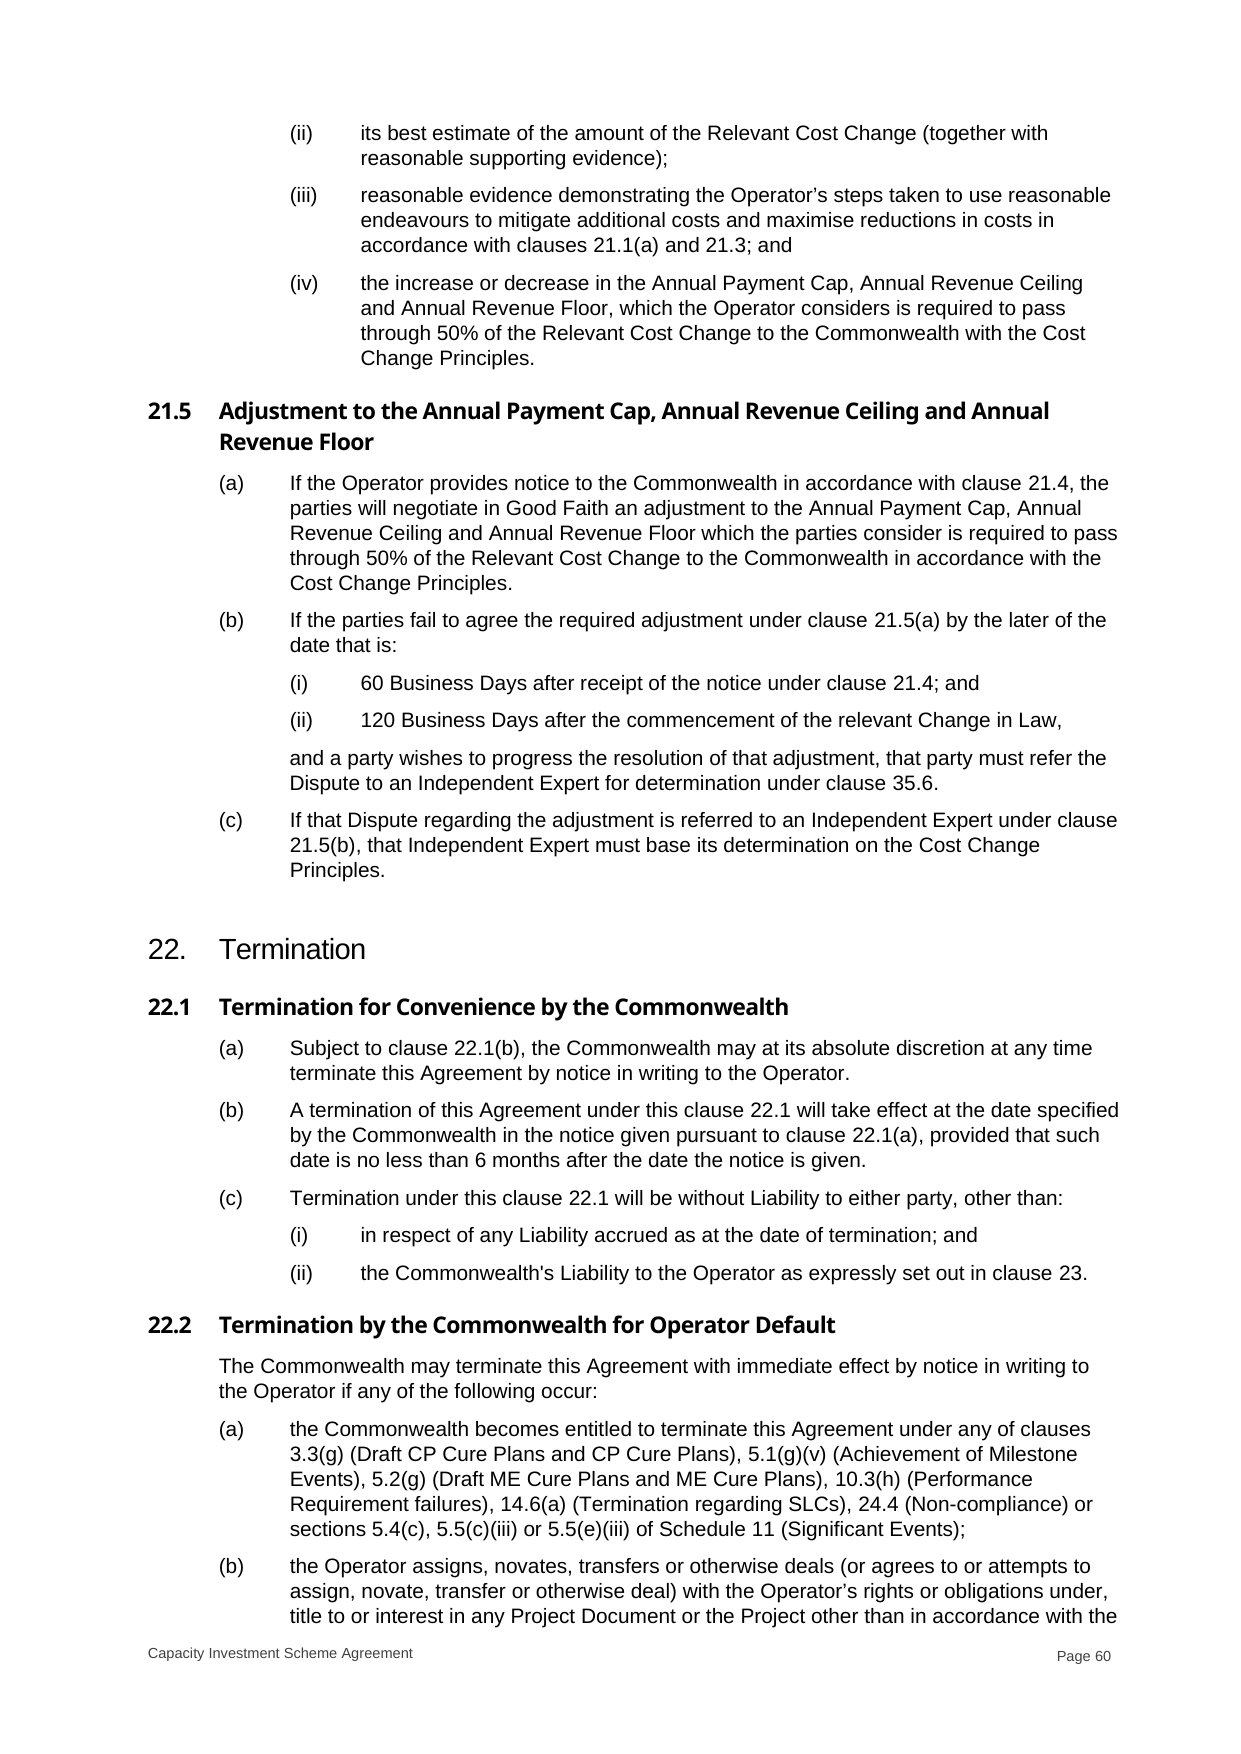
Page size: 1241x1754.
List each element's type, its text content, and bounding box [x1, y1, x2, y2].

text Termination [148, 932, 1122, 966]
text Termination under this clause 22.1 will be without Liability to either party, other than: [218, 1184, 1122, 1209]
text reasonable evidence demonstrating the Operator’s steps taken to use reasonable endeavours to mitigate additional costs and maximise reductions in costs in accordance with clauses 21.1(a) and 21.3; and [289, 182, 1122, 257]
text Subject to clause 22.1(b), the Commonwealth may at its absolute discretion at any time terminate this Agreement by notice in writing to the Operator. [218, 1034, 1122, 1084]
text If that Dispute regarding the adjustment is referred to an Independent Expert under clause 21.5(b), that Independent Expert must base its determination on the Cost Change Principles. [218, 807, 1122, 882]
text The Commonwealth may terminate this Agreement with immediate effect by notice in writing to the Operator if any of the following occur: [218, 1353, 1122, 1403]
text the increase or decrease in the Annual Payment Cap, Annual Revenue Ceiling and Annual Revenue Floor, which the Operator considers is required to pass through 50% of the Relevant Cost Change to the Commonwealth with the Cost Change Principles. [289, 269, 1122, 369]
text Termination by the Commonwealth for Operator Default [148, 1309, 1122, 1341]
text If the Operator provides notice to the Commonwealth in accordance with clause 21.4, the parties will negotiate in Good Faith an adjustment to the Annual Payment Cap, Annual Revenue Ceiling and Annual Revenue Floor which the parties consider is required to pass through 50% of the Relevant Cost Change to the Commonwealth in accordance with the Cost Change Principles. [218, 469, 1122, 594]
text the Commonwealth becomes entitled to terminate this Agreement under any of clauses 3.3(g) (Draft CP Cure Plans and CP Cure Plans), 5.1(g)(v) (Achievement of Milestone Events), 5.2(g) (Draft ME Cure Plans and ME Cure Plans), 10.3(h) (Performance Requirement failures), 14.6(a) (Termination regarding SLCs), 24.4 (Non-compliance) or sections 5.4(c), 5.5(c)(iii) or 5.5(e)(iii) of Schedule 11 (Significant Events); [218, 1416, 1122, 1541]
text A termination of this Agreement under this clause 22.1 will take effect at the date specified by the Commonwealth in the notice given pursuant to clause 22.1(a), provided that such date is no less than 6 months after the date the notice is given. [218, 1097, 1122, 1172]
text its best estimate of the amount of the Relevant Cost Change (together with reasonable supporting evidence); [289, 119, 1122, 169]
text Termination for Convenience by the Commonwealth [148, 991, 1122, 1022]
text Adjustment to the Annual Payment Cap, Annual Revenue Ceiling and Annual Revenue Floor [148, 394, 1122, 457]
text 60 Business Days after receipt of the notice under clause 21.4; and [289, 669, 1122, 694]
text in respect of any Liability accrued as at the date of termination; and [289, 1222, 1122, 1247]
text If the parties fail to agree the required adjustment under clause 21.5(a) by the later of the date that is: [218, 607, 1122, 657]
text and a party wishes to progress the resolution of that adjustment, that party must refer the Dispute to an Independent Expert for determination under clause 35.6. [289, 744, 1122, 794]
text 120 Business Days after the commencement of the relevant Change in Law, [289, 707, 1122, 732]
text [218, 1553, 1122, 1628]
text the Commonwealth's Liability to the Operator as expressly set out in clause 23. [289, 1259, 1122, 1284]
